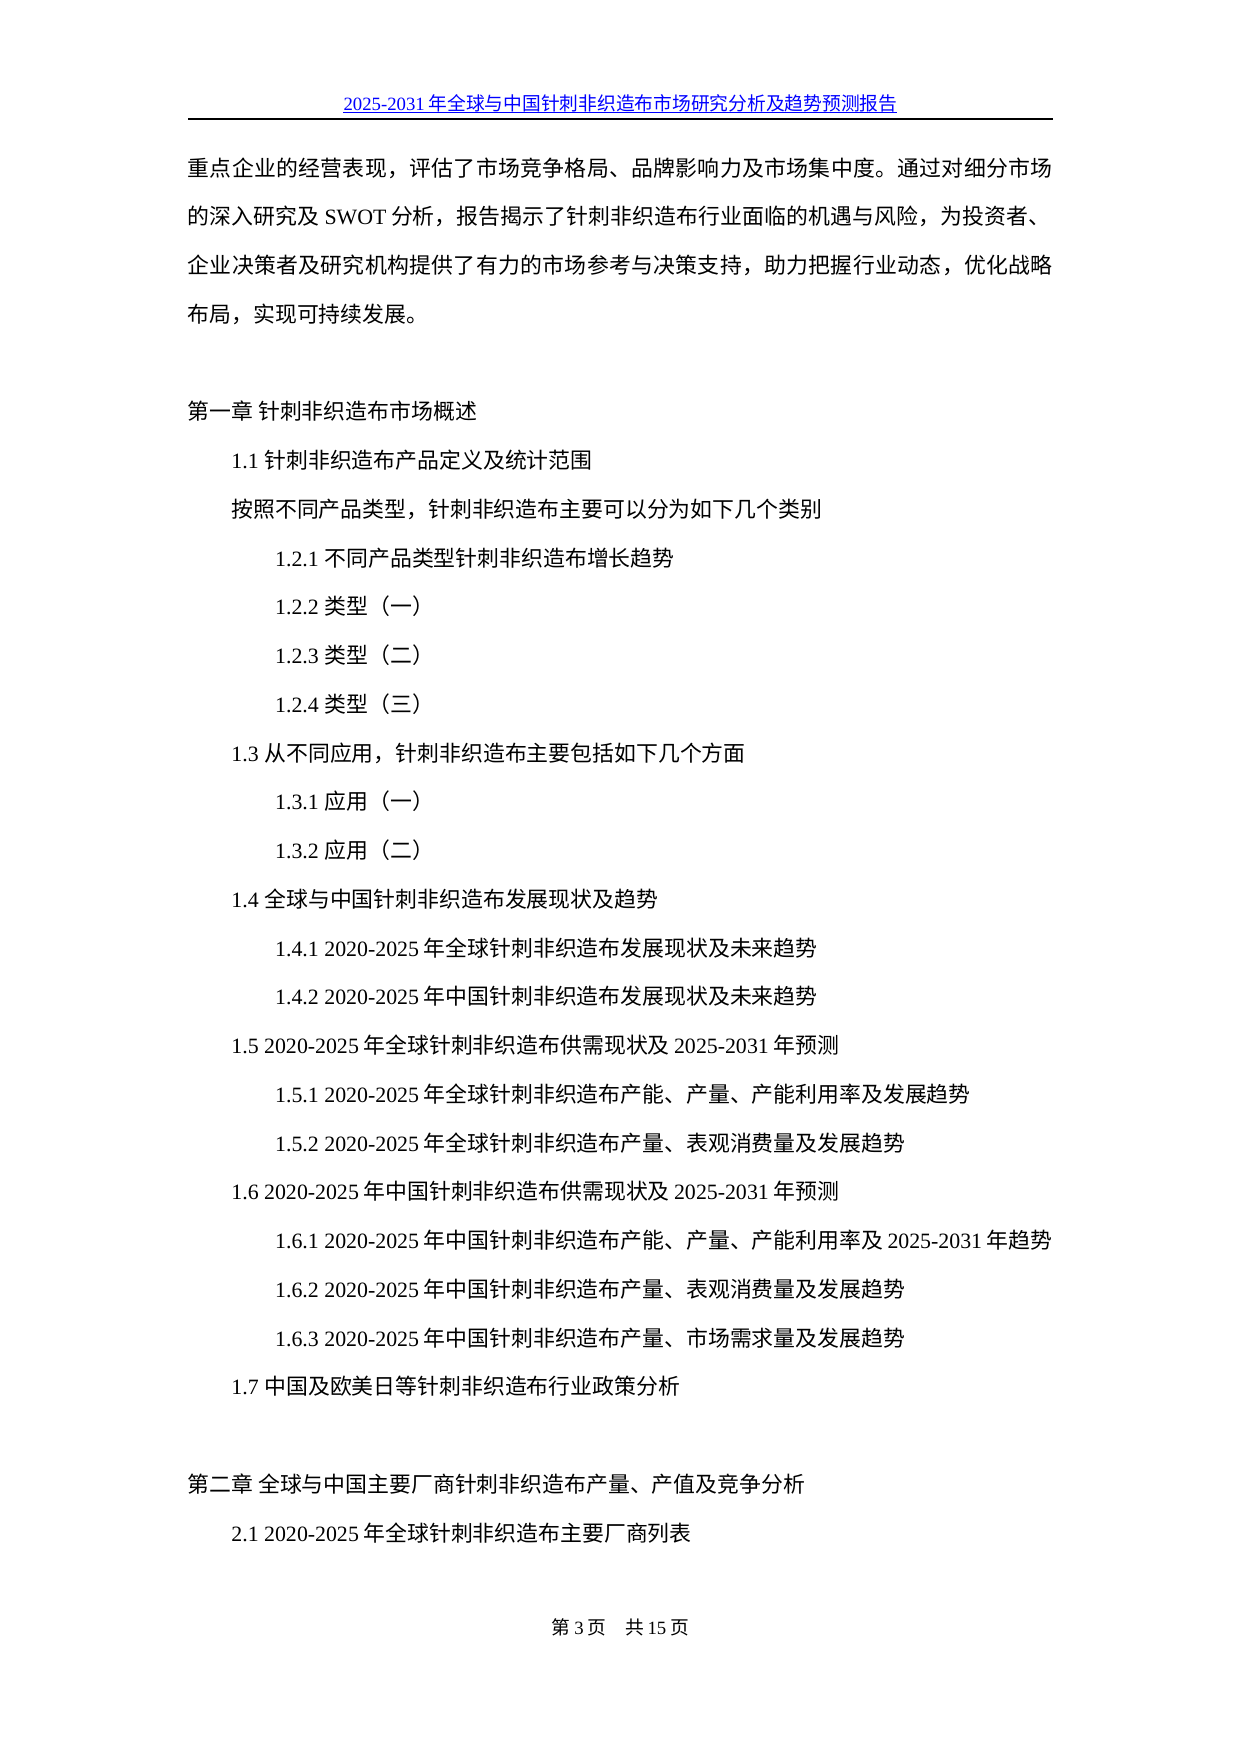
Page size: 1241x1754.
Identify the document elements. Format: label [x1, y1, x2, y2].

text [187, 150, 1053, 1548]
